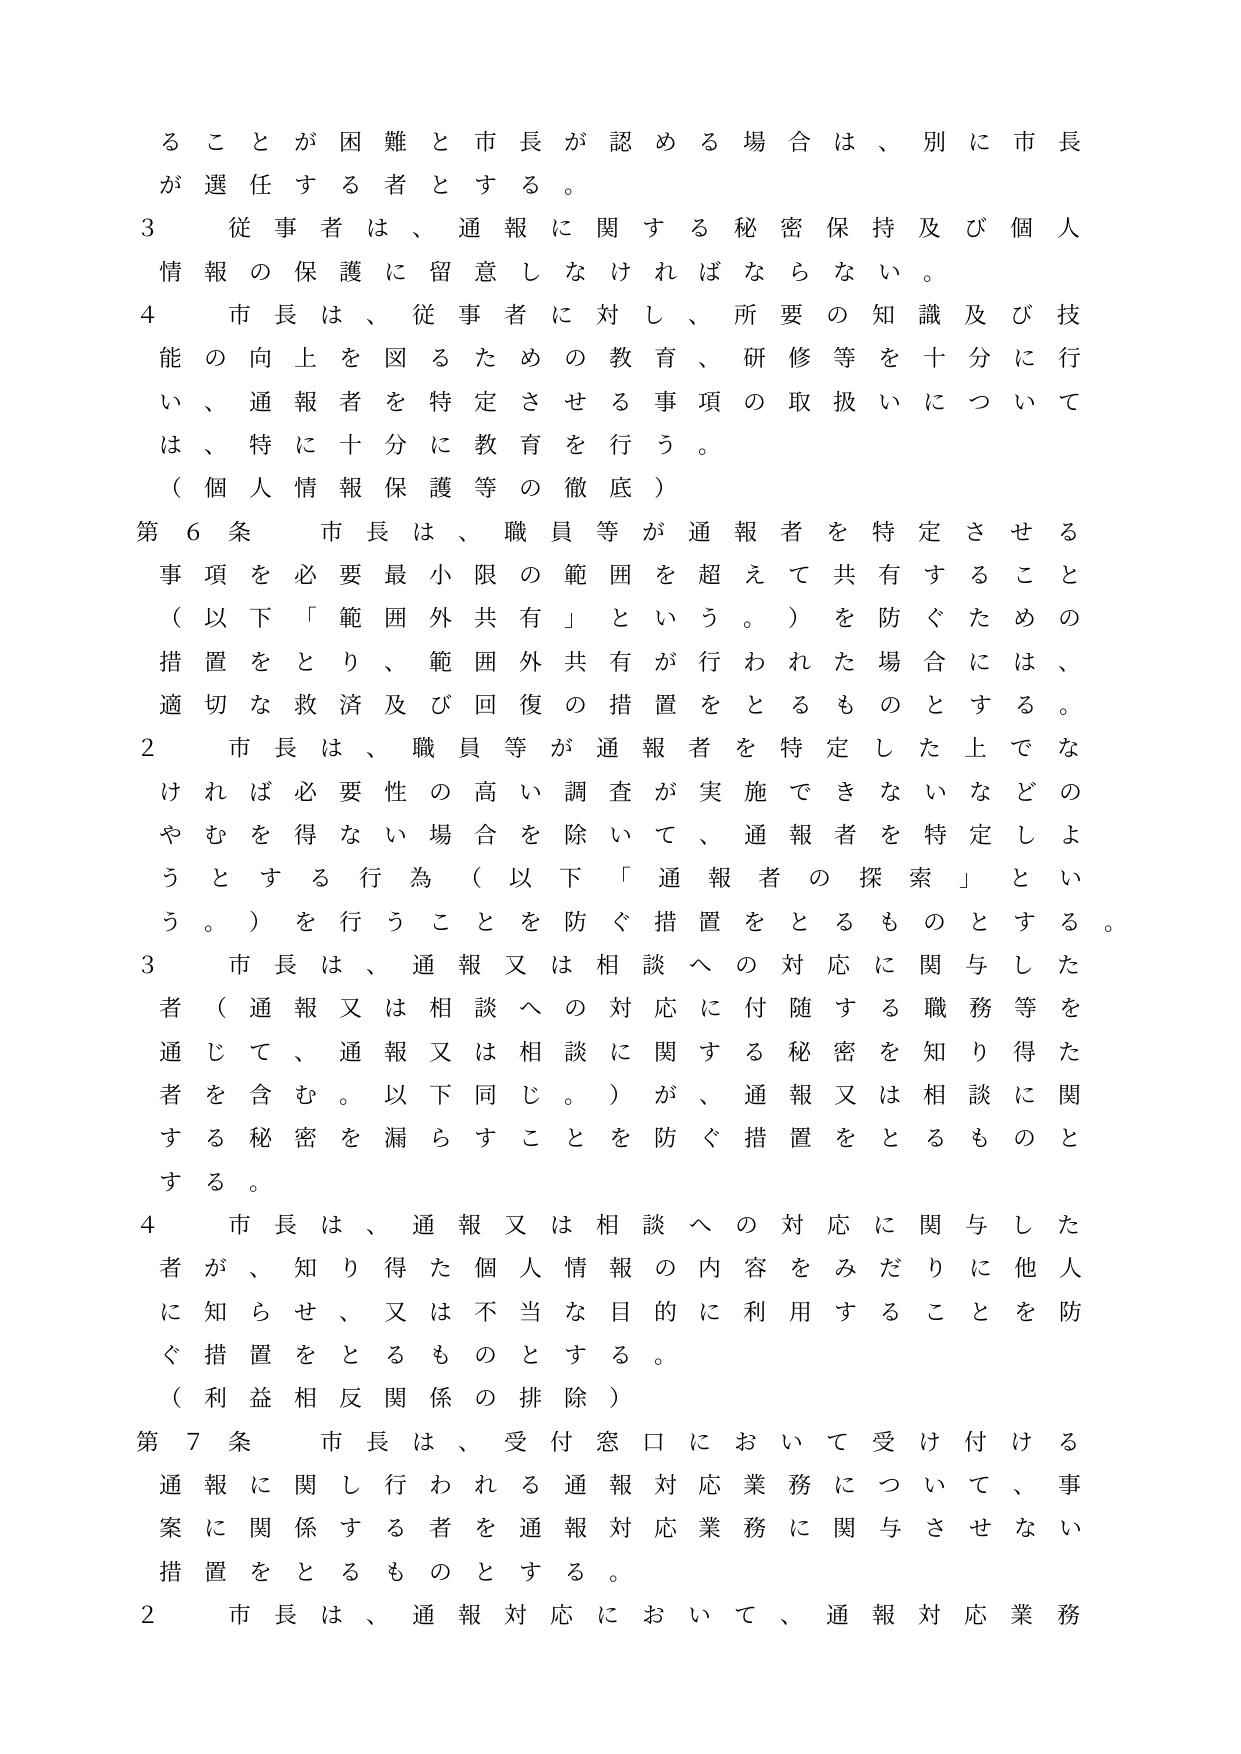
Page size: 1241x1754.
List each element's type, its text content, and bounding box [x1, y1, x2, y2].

text （利益相反関係の排除） [159, 1375, 1104, 1419]
text ３ 従事者は、通報に関する秘密保持及び個人情報の保護に留意しなければならない。 [136, 205, 1104, 292]
text （個人情報保護等の徹底） [159, 465, 1104, 509]
text ３ 市長は、通報又は相談への対応に関与した者（通報又は相談への対応に付随する職務等を通じて、通報又は相談に関する秘密を知り得た者を含む。以下同じ。）が、通報又は相談に関する秘密を漏らすことを防ぐ措置をとるものとする。 [136, 942, 1104, 1202]
text ４ 市長は、通報又は相談への対応に関与した者が、知り得た個人情報の内容をみだりに他人に知らせ、又は不当な目的に利用することを防ぐ措置をとるものとする。 [136, 1202, 1104, 1375]
text ２ 市長は、職員等が通報者を特定した上でなければ必要性の高い調査が実施できないなどのやむを得ない場合を除いて、通報者を特定しようとする行為（以下「通報者の探索」という。）を行うことを防ぐ措置をとるものとする。 [136, 725, 1104, 942]
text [136, 119, 1104, 205]
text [136, 1592, 1104, 1635]
text ４ 市長は、従事者に対し、所要の知識及び技能の向上を図るための教育、研修等を十分に行い、通報者を特定させる事項の取扱いについては、特に十分に教育を行う。 [136, 292, 1104, 465]
text 第７条 市長は、受付窓口において受け付ける通報に関し行われる通報対応業務について、事案に関係する者を通報対応業務に関与させない措置をとるものとする。 [136, 1419, 1104, 1592]
text 第６条 市長は、職員等が通報者を特定させる事項を必要最小限の範囲を超えて共有すること（以下「範囲外共有」という。）を防ぐための措置をとり、範囲外共有が行われた場合には、適切な救済及び回復の措置をとるものとする。 [136, 509, 1104, 725]
